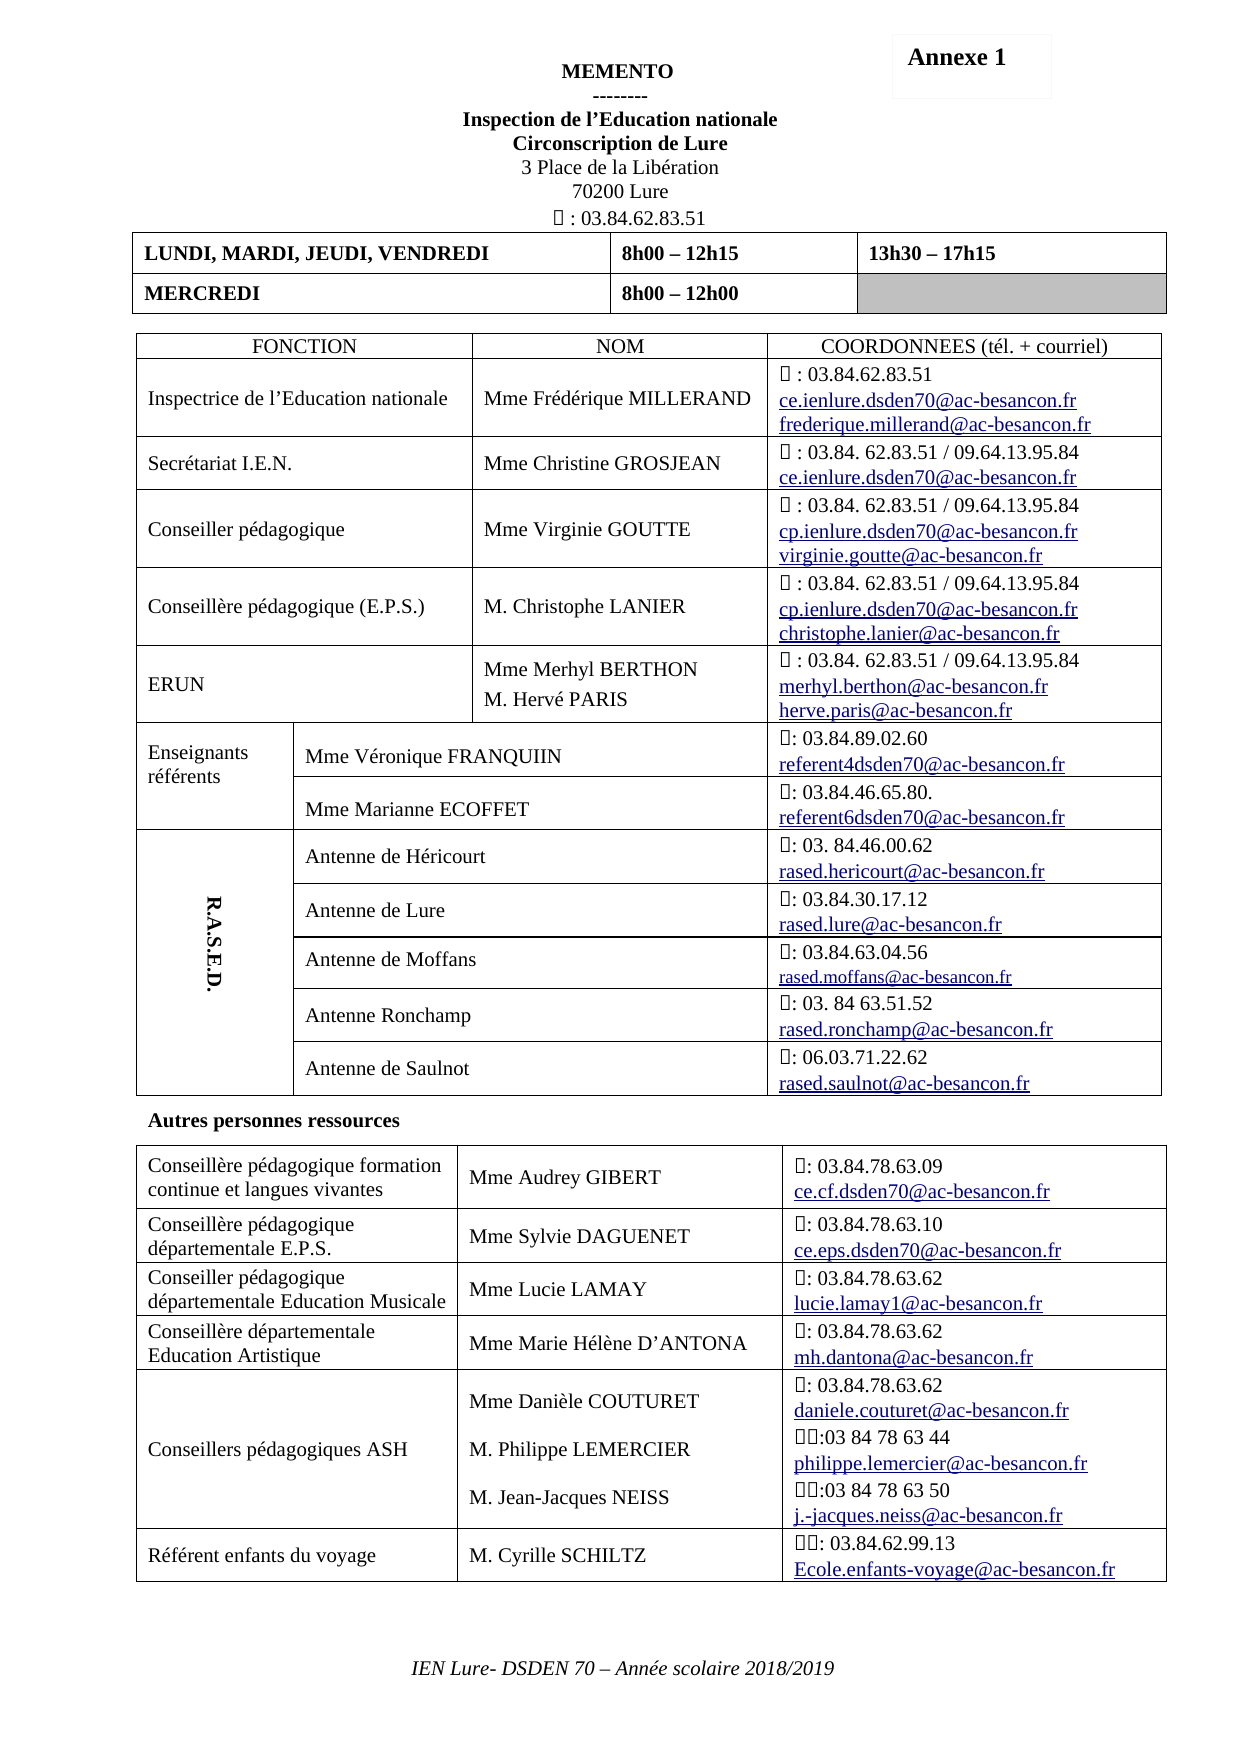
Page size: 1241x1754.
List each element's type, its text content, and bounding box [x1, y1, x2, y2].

table_cell Enseignants référents [137, 723, 293, 829]
table_cell M. Christophe LANIER [473, 568, 767, 644]
table_cell Mme Merhyl BERTHON M. Hervé PARIS [473, 646, 767, 722]
table_cell  : 03.84. 62.83.51 / 09.64.13.95.84 ce.ienlure.dsden70@ac-besancon.fr [768, 437, 1161, 489]
table_cell Conseiller pédagogique [137, 490, 472, 567]
text 3 Place de la Libération [148, 155, 1093, 179]
table_header COORDONNEES (tél. + courriel) [768, 334, 1161, 358]
table_cell  : 03.84. 62.83.51 / 09.64.13.95.84 merhyl.berthon@ac-besancon.fr herve.paris@ac-besancon.fr [768, 646, 1161, 722]
table_cell  : 03.84. 62.83.51 / 09.64.13.95.84 cp.ienlure.dsden70@ac-besancon.fr virginie.goutte@ac-besancon.fr [768, 490, 1161, 567]
table_cell Mme Marianne ECOFFET [294, 777, 767, 829]
table_cell : 03.84.63.04.56 rased.moffans@ac-besancon.fr [768, 938, 1161, 987]
table_cell Secrétariat I.E.N. [137, 437, 472, 489]
table_cell Conseillers pédagogiques ASH [137, 1370, 457, 1527]
table_cell  : 03.84. 62.83.51 / 09.64.13.95.84 cp.ienlure.dsden70@ac-besancon.fr christophe.lanier@ac-besancon.fr [768, 568, 1161, 644]
table_cell [858, 274, 1166, 313]
table_cell : 03.84.78.63.10 ce.eps.dsden70@ac-besancon.fr [783, 1209, 1166, 1262]
table_cell : 03.84.89.02.60 referent4dsden70@ac-besancon.fr [768, 723, 1161, 776]
table_cell Mme Virginie GOUTTE [473, 490, 767, 567]
table_cell Antenne de Moffans [294, 938, 767, 987]
table_cell Référent enfants du voyage [137, 1529, 457, 1581]
text Autres personnes ressources [148, 1108, 1093, 1132]
table_header LUNDI, MARDI, JEUDI, VENDREDI [133, 233, 610, 272]
table_header FONCTION [137, 334, 472, 358]
table_cell Antenne Ronchamp [294, 989, 767, 1041]
table_cell Antenne de Héricourt [294, 830, 767, 883]
text  : 03.84.62.83.51 [148, 203, 1036, 232]
table_cell Antenne de Lure [294, 884, 767, 936]
table_cell M. Cyrille SCHILTZ [458, 1529, 782, 1581]
table_cell : 03.84.78.63.62 mh.dantona@ac-besancon.fr [783, 1316, 1166, 1369]
table_cell 8h00 – 12h00 [611, 274, 857, 313]
table_header Conseillère pédagogique formation continue et langues vivantes [137, 1146, 457, 1208]
table_cell Mme Sylvie DAGUENET [458, 1209, 782, 1262]
table_cell Conseiller pédagogique départementale Education Musicale [137, 1263, 457, 1315]
table_cell : 03. 84 63.51.52 rased.ronchamp@ac-besancon.fr [768, 989, 1161, 1041]
table_cell Mme Marie Hélène D’ANTONA [458, 1316, 782, 1369]
table_cell Inspectrice de l’Education nationale [137, 359, 472, 436]
table_cell : 03.84.78.63.62 daniele.couturet@ac-besancon.fr :03 84 78 63 44 philippe.lemercier@ac-besancon.fr :03 84 78 63 50 j.-jacques.neiss@ac-besancon.fr [783, 1370, 1166, 1527]
table_header 13h30 – 17h15 [858, 233, 1166, 272]
table_header NOM [473, 334, 767, 358]
table_cell Conseillère pédagogique départementale E.P.S. [137, 1209, 457, 1262]
table_cell : 03.84.62.99.13 Ecole.enfants-voyage@ac-besancon.fr [783, 1529, 1166, 1581]
table_cell : 03. 84.46.00.62 rased.hericourt@ac-besancon.fr [768, 830, 1161, 883]
table_cell  : 03.84.62.83.51 ce.ienlure.dsden70@ac-besancon.fr frederique.millerand@ac-besancon.fr [768, 359, 1161, 436]
table_cell MERCREDI [133, 274, 610, 313]
table_cell : 03.84.30.17.12 rased.lure@ac-besancon.fr [768, 884, 1161, 936]
table_cell : 03.84.46.65.80. referent6dsden70@ac-besancon.fr [768, 777, 1161, 829]
text MEMENTO -------- [148, 59, 1093, 107]
text 70200 Lure [148, 179, 1093, 203]
text Circonscription de Lure [148, 131, 1093, 155]
table_cell Antenne de Saulnot [294, 1042, 767, 1094]
table_cell : 06.03.71.22.62 rased.saulnot@ac-besancon.fr [768, 1042, 1161, 1094]
table_cell Mme Christine GROSJEAN [473, 437, 767, 489]
table_cell Mme Danièle COUTURET M. Philippe LEMERCIER M. Jean-Jacques NEISS [458, 1370, 782, 1527]
table_header : 03.84.78.63.09 ce.cf.dsden70@ac-besancon.fr [783, 1146, 1166, 1208]
table_cell Mme Lucie LAMAY [458, 1263, 782, 1315]
table_cell : 03.84.78.63.62 lucie.lamay1@ac-besancon.fr [783, 1263, 1166, 1315]
table_header Mme Audrey GIBERT [458, 1146, 782, 1208]
table_cell Mme Frédérique MILLERAND [473, 359, 767, 436]
table_cell R.A.S.E.D. [137, 830, 293, 1094]
text Inspection de l’Education nationale [148, 107, 1093, 131]
table_cell Conseillère départementale Education Artistique [137, 1316, 457, 1369]
table_header 8h00 – 12h15 [611, 233, 857, 272]
table_cell Conseillère pédagogique (E.P.S.) [137, 568, 472, 644]
table_cell Mme Véronique FRANQUIIN [294, 723, 767, 776]
table_cell ERUN [137, 646, 472, 722]
